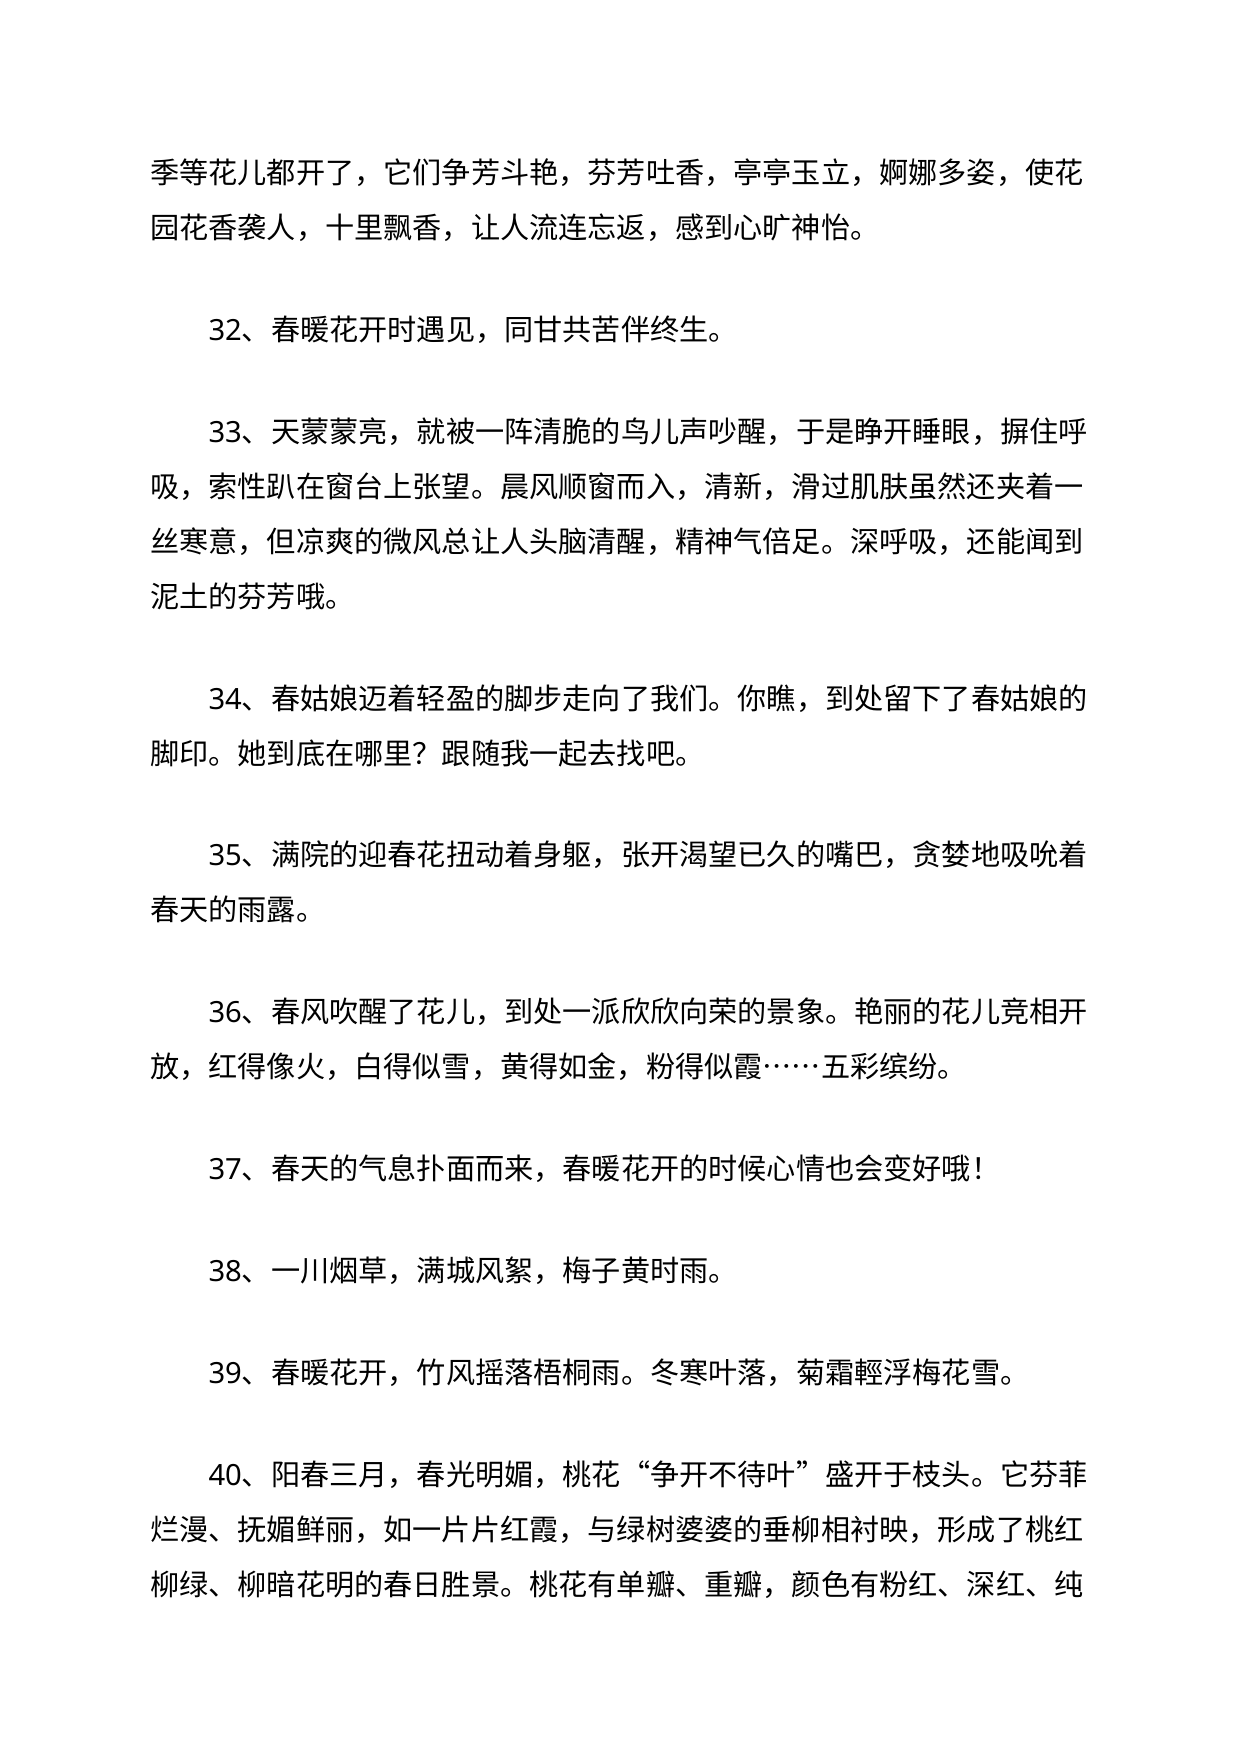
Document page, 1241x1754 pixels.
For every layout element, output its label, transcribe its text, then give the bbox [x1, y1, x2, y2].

text 35、满院的迎春花扭动着身躯，张开渴望已久的嘴巴，贪婪地吸吮着春天的雨露。 [150, 832, 1090, 929]
text 33、天蒙蒙亮，就被一阵清脆的鸟儿声吵醒，于是睁开睡眼，摒住呼吸，索性趴在窗台上张望。晨风顺窗而入，清新，滑过肌肤虽然还夹着一丝寒意，但凉爽的微风总让人头脑清醒，精神气倍足。深呼吸，还能闻到泥土的芬芳哦。 [150, 409, 1090, 616]
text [150, 1451, 1090, 1604]
text 36、春风吹醒了花儿，到处一派欣欣向荣的景象。艳丽的花儿竞相开放，红得像火，白得似雪，黄得如金，粉得似霞……五彩缤纷。 [150, 989, 1090, 1086]
text 38、一川烟草，满城风絮，梅子黄时雨。 [150, 1247, 1090, 1290]
text 32、春暖花开时遇见，同甘共苦伴终生。 [150, 307, 1090, 349]
text 37、春天的气息扑面而来，春暖花开的时候心情也会变好哦！ [150, 1146, 1090, 1188]
text 39、春暖花开，竹风摇落梧桐雨。冬寒叶落，菊霜輕浮梅花雪。 [150, 1349, 1090, 1392]
text 34、春姑娘迈着轻盈的脚步走向了我们。你瞧，到处留下了春姑娘的脚印。她到底在哪里？跟随我一起去找吧。 [150, 675, 1090, 772]
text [150, 150, 1090, 247]
